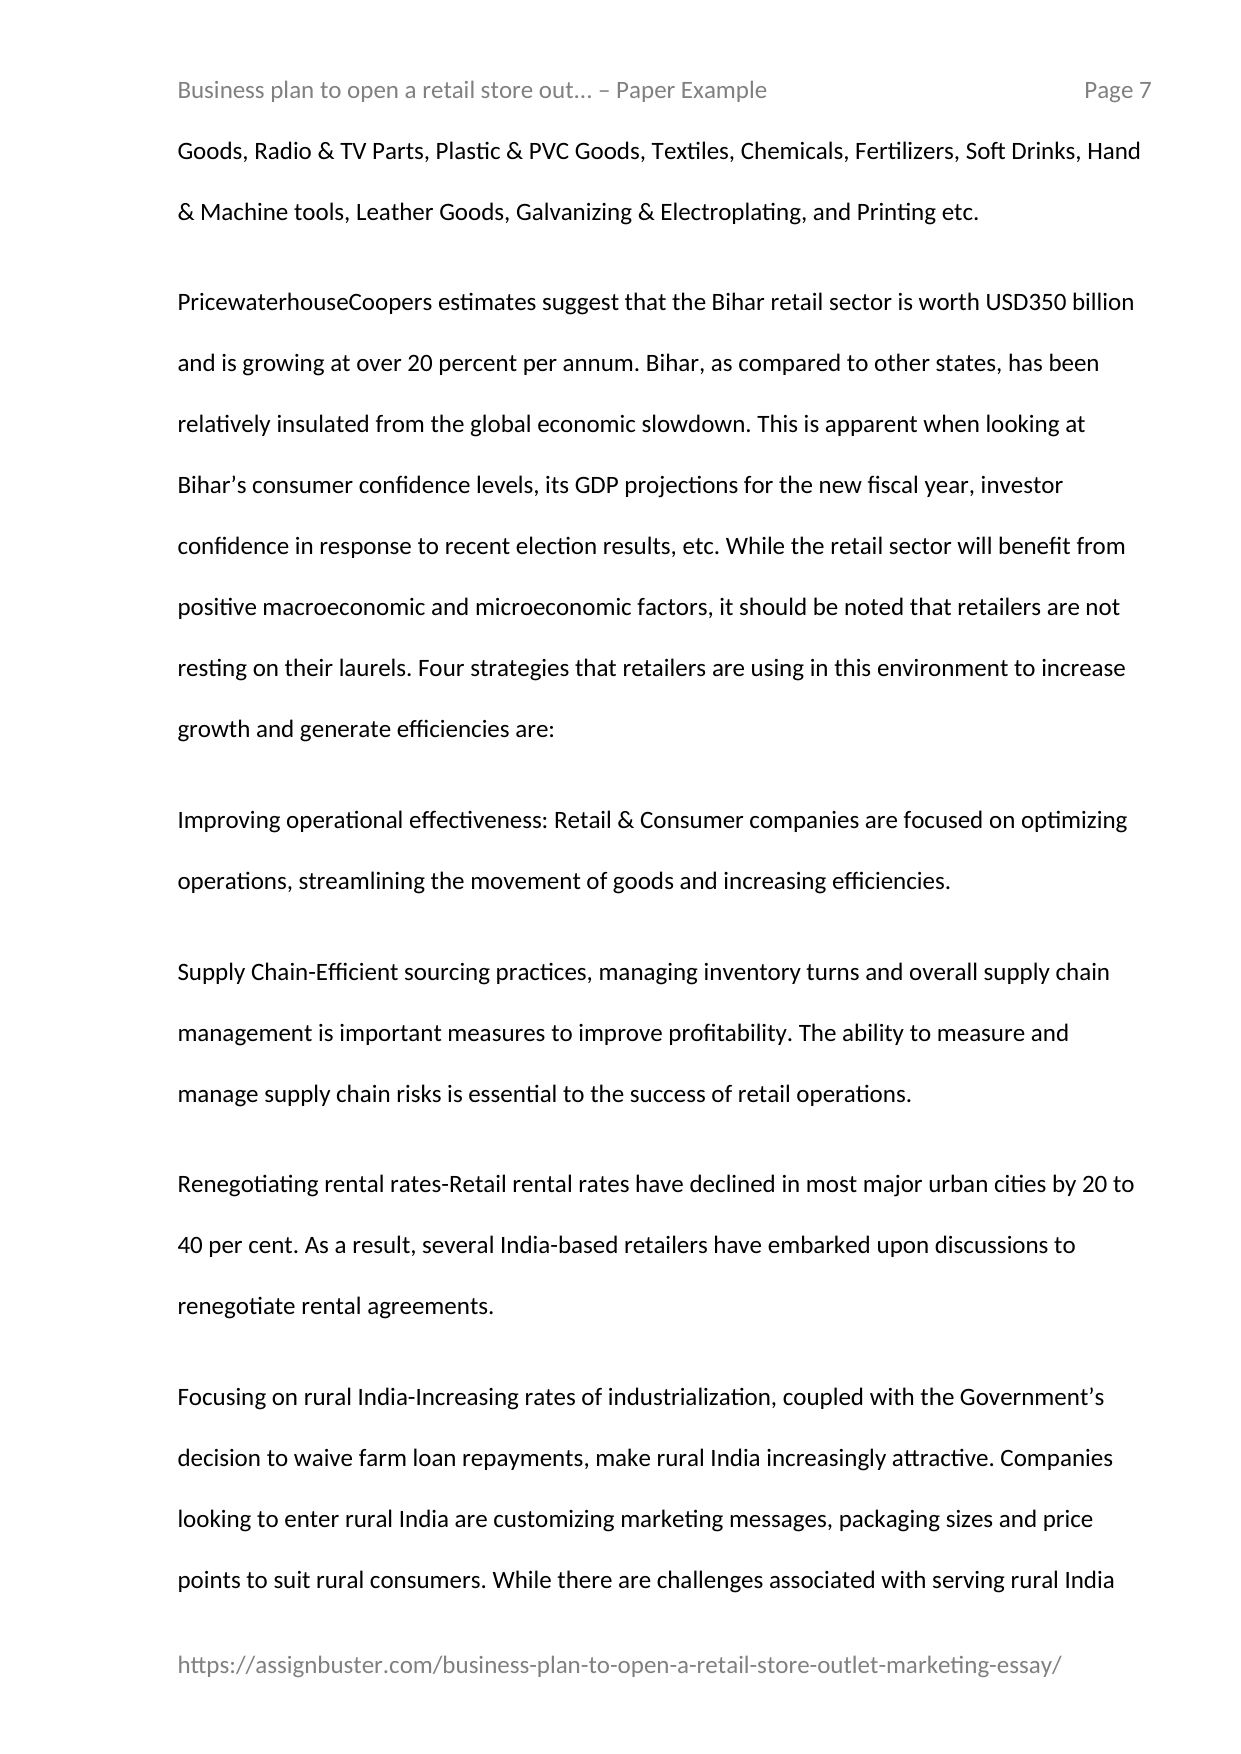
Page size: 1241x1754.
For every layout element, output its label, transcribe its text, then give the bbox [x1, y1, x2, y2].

text Renegotiating rental rates-Retail rental rates have declined in most major urban cities by 20 to 40 per cent. As a result, several India-based retailers have embarked upon discussions to renegotiate rental agreements. [177, 1168, 1152, 1321]
text Improving operational effectiveness: Retail & Consumer companies are focused on optimizing operations, streamlining the movement of goods and increasing efficiencies. [177, 804, 1152, 896]
text Supply Chain-Efficient sourcing practices, managing inventory turns and overall supply chain management is important measures to improve profitability. The ability to measure and manage supply chain risks is essential to the success of retail operations. [177, 956, 1152, 1108]
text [177, 135, 1152, 226]
text PricewaterhouseCoopers estimates suggest that the Bihar retail sector is worth USD350 billion and is growing at over 20 percent per annum. Bihar, as compared to other states, has been relatively insulated from the global economic slowdown. This is apparent when looking at Bihar’s consumer confidence levels, its GDP projections for the new fiscal year, investor confidence in response to recent election results, etc. While the retail sector will benefit from positive macroeconomic and microeconomic factors, it should be noted that retailers are not resting on their laurels. Four strategies that retailers are using in this environment to increase growth and generate efficiencies are: [177, 286, 1152, 744]
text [177, 1381, 1152, 1594]
